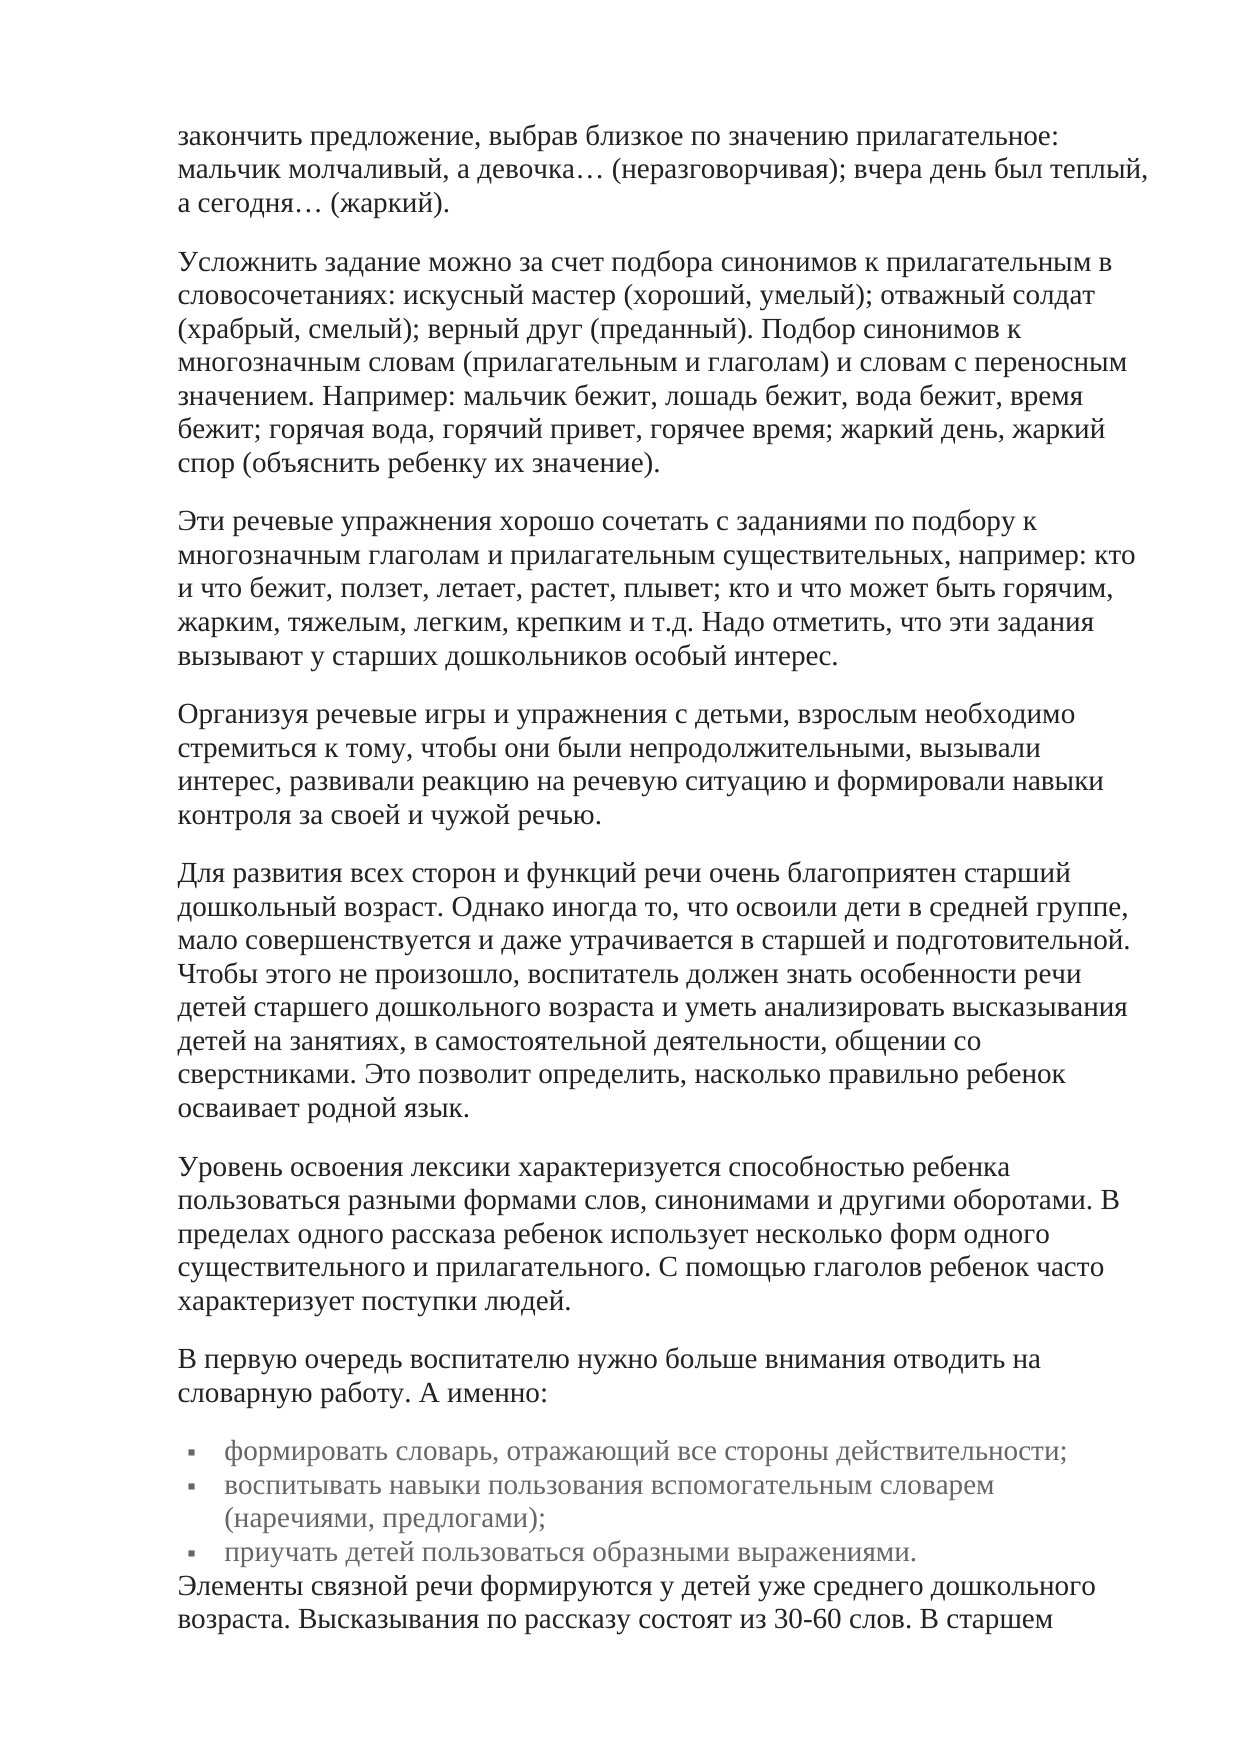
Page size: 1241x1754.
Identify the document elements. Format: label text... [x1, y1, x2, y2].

text Организуя речевые игры и упражнения с детьми, взрослым необходимо стремиться к тому, чтобы они были непродолжительными, вызывали интерес, развивали реакцию на речевую ситуацию и формировали навыки контроля за своей и чужой речью. [177, 696, 1152, 830]
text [177, 118, 1152, 219]
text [177, 1568, 1152, 1635]
list приучать детей пользоваться образными выражениями. [187, 1534, 1152, 1568]
text Для развития всех сторон и функций речи очень благоприятен старший дошкольный возраст. Однако иногда то, что освоили дети в средней группе, мало совершенствуется и даже утрачивается в старшей и подготовительной. Чтобы этого не произошло, воспитатель должен знать особенности речи детей старшего дошкольного возраста и уметь анализировать высказывания детей на занятиях, в самостоятельной деятельности, общении со сверстниками. Это позволит определить, насколько правильно ребенок осваивает родной язык. [177, 855, 1152, 1124]
text Усложнить задание можно за счет подбора синонимов к прилагательным в словосочетаниях: искусный мастер (хороший, умелый); отважный солдат (храбрый, смелый); верный друг (преданный). Подбор синонимов к многозначным словам (прилагательным и глаголам) и словам с переносным значением. Например: мальчик бежит, лошадь бежит, вода бежит, время бежит; горячая вода, горячий привет, горячее время; жаркий день, жаркий спор (объяснить ребенку их значение). [177, 244, 1152, 478]
text Уровень освоения лексики характеризуется способностью ребенка пользоваться разными формами слов, синонимами и другими оборотами. В пределах одного рассказа ребенок использует несколько форм одного существительного и прилагательного. С помощью глаголов ребенок часто характеризует поступки людей. [177, 1149, 1152, 1316]
text В первую очередь воспитателю нужно больше внимания отводить на словарную работу. А именно: [177, 1341, 1152, 1408]
text Эти речевые упражнения хорошо сочетать с заданиями по подбору к многозначным глаголам и прилагательным существительных, например: кто и что бежит, ползет, летает, растет, плывет; кто и что может быть горячим, жарким, тяжелым, легким, крепким и т.д. Надо отметить, что эти задания вызывают у старших дошкольников особый интерес. [177, 503, 1152, 671]
list формировать словарь, отражающий все стороны действительности; [187, 1433, 1152, 1467]
list воспитывать навыки пользования вспомогательным словарем (наречиями, предлогами); [187, 1467, 1152, 1534]
